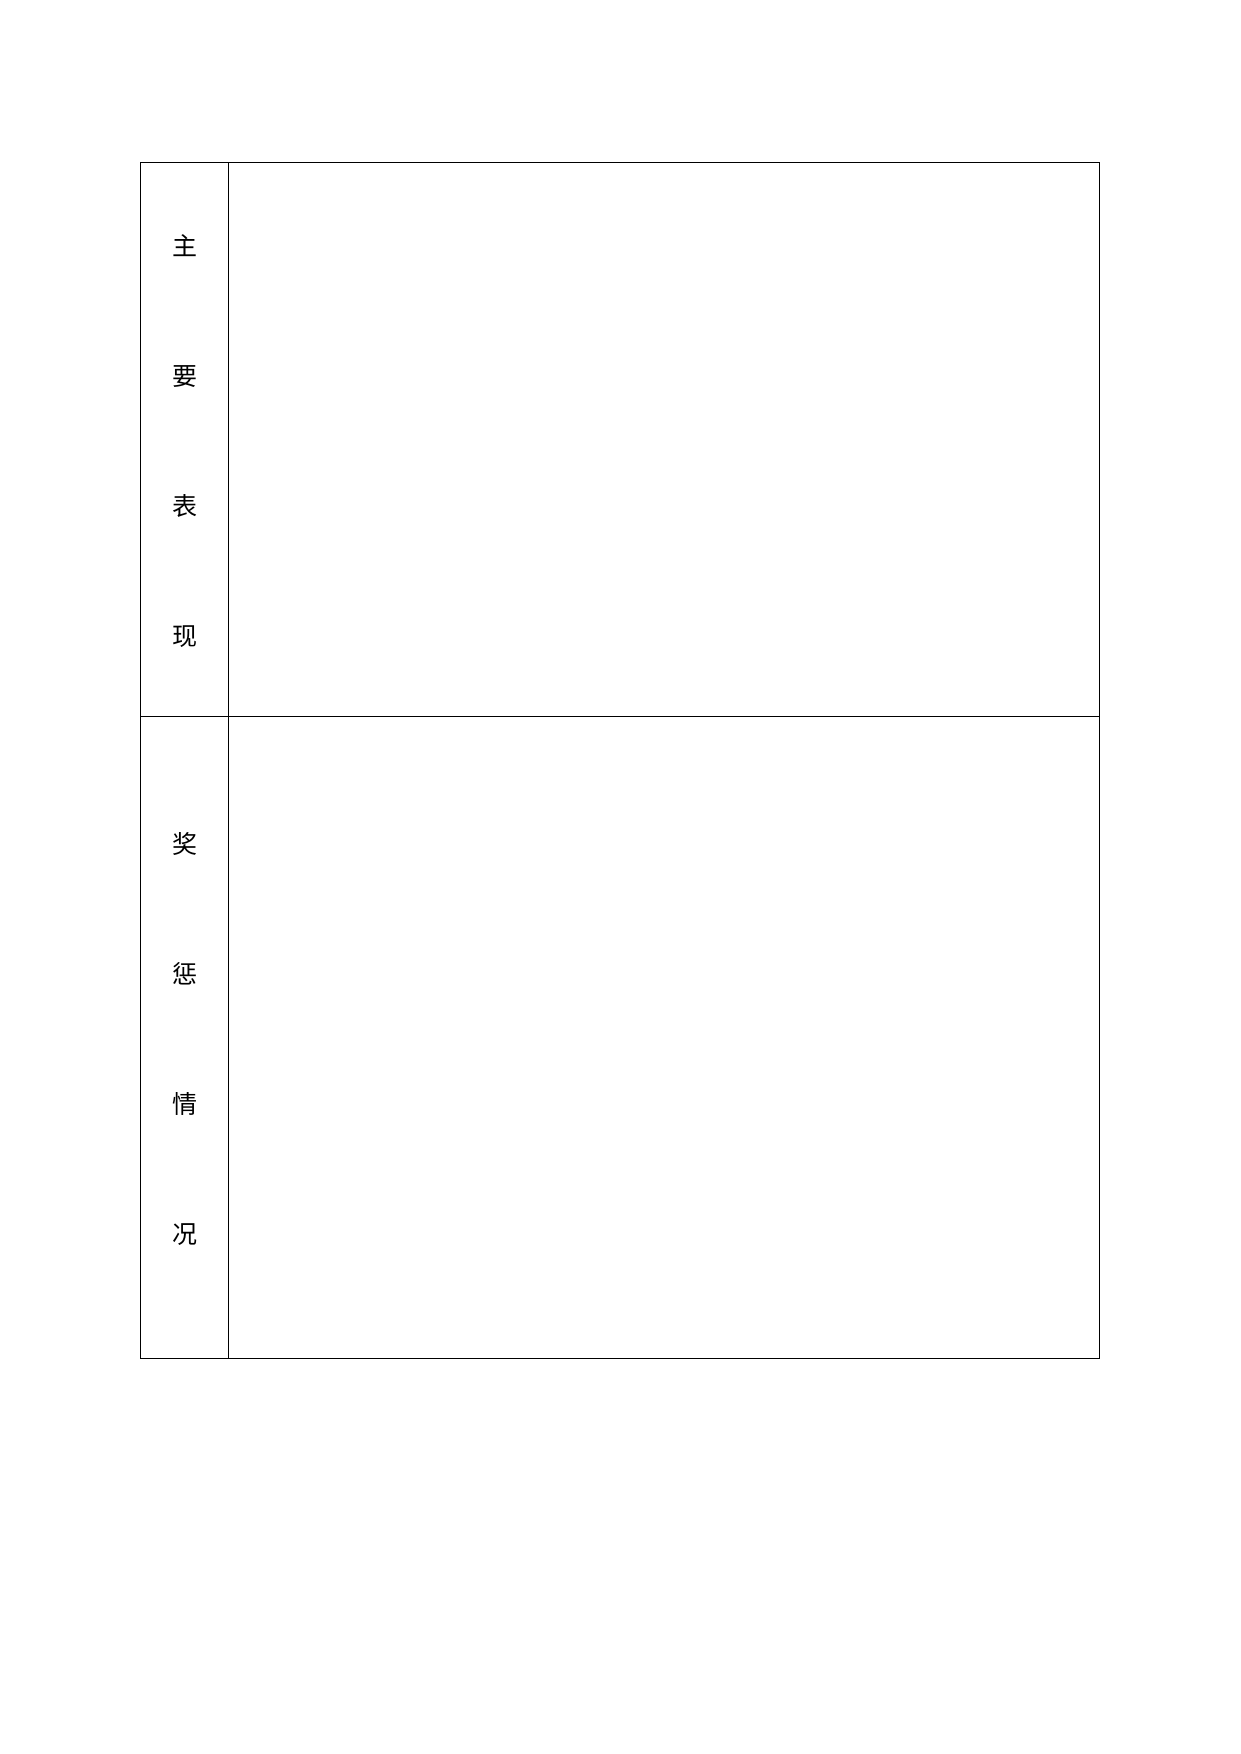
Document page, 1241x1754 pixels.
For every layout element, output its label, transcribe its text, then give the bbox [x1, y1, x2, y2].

table_cell 主 要 表 现 [141, 163, 228, 716]
table_cell [229, 717, 1099, 1358]
table_cell 奖 惩 情 况 [141, 717, 228, 1358]
table_cell [229, 163, 1099, 716]
